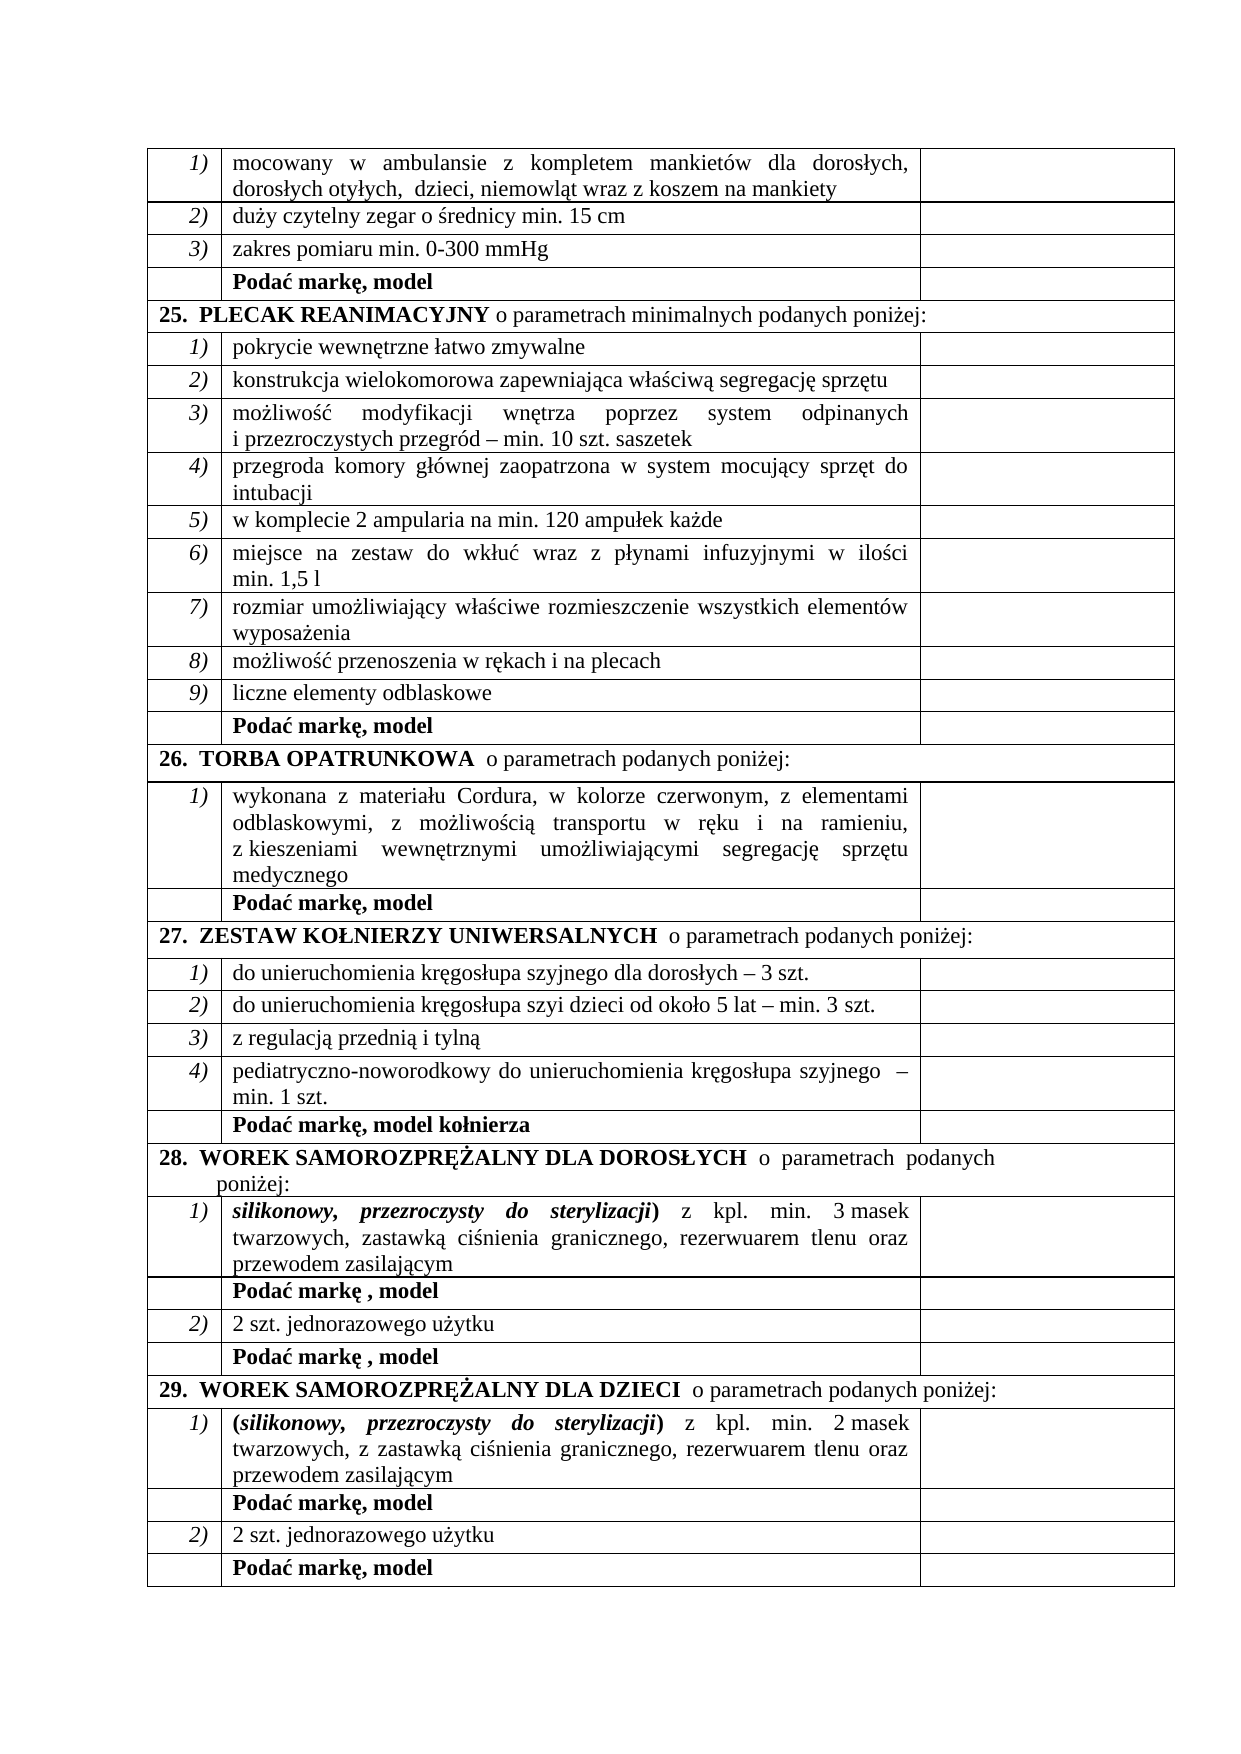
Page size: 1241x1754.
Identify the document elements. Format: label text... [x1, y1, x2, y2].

table_cell [921, 1489, 1174, 1521]
table_cell liczne elementy odblaskowe [222, 680, 920, 711]
table_cell pokrycie wewnętrzne łatwo zmywalne [222, 333, 920, 365]
table_cell 4) [148, 453, 221, 505]
table_cell w komplecie 2 ampularia na min. 120 ampułek każde [222, 506, 920, 538]
table_cell [921, 1197, 1174, 1276]
table_cell 5) [148, 506, 221, 538]
table_cell pediatryczno-noworodkowy do unieruchomienia kręgosłupa szyjnego – min. 1 szt. [222, 1057, 920, 1110]
table_cell [148, 1489, 221, 1521]
table_cell [921, 1343, 1174, 1375]
table_cell do unieruchomienia kręgosłupa szyi dzieci od około 5 lat – min. 3 szt. [222, 991, 920, 1023]
table_cell [921, 1057, 1174, 1110]
table_cell [921, 593, 1174, 646]
table_cell Podać markę, model kołnierza [222, 1111, 920, 1142]
table_cell [921, 1278, 1174, 1309]
table_cell 3) [148, 399, 221, 452]
table_cell [921, 268, 1174, 300]
table_cell 1) [148, 1197, 221, 1276]
table_cell 1) [148, 783, 221, 888]
table_cell [921, 399, 1174, 452]
table_cell [148, 1278, 221, 1309]
table_cell 7) [148, 593, 221, 646]
table_cell 28. WOREK SAMOROZPRĘŻALNY DLA DOROSŁYCH o parametrach podanych poniżej: [148, 1144, 1174, 1196]
table_cell 2 szt. jednorazowego użytku [222, 1522, 920, 1553]
table_cell [921, 1522, 1174, 1553]
table_cell [921, 366, 1174, 398]
table_cell [921, 333, 1174, 365]
table_cell konstrukcja wielokomorowa zapewniająca właściwą segregację sprzętu [222, 366, 920, 398]
table_cell [921, 235, 1174, 267]
table_cell [921, 506, 1174, 538]
table_cell 2) [148, 366, 221, 398]
table_cell 1) [148, 149, 221, 201]
table_cell 3) [148, 235, 221, 267]
table_cell [921, 1024, 1174, 1056]
table_cell 2) [148, 1522, 221, 1553]
table_cell [921, 453, 1174, 505]
table_cell z regulacją przednią i tylną [222, 1024, 920, 1056]
table_cell [921, 149, 1174, 201]
table_cell [148, 1111, 221, 1142]
table_cell (silikonowy, przezroczysty do sterylizacji) z kpl. min. 2 masek twarzowych, z zastawką ciśnienia granicznego, rezerwuarem tlenu oraz przewodem zasilającym [222, 1409, 920, 1488]
table_cell 1) [148, 1409, 221, 1488]
table_cell [921, 991, 1174, 1023]
table_cell 26. TORBA OPATRUNKOWA o parametrach podanych poniżej: [148, 745, 1174, 781]
table_cell rozmiar umożliwiający właściwe rozmieszczenie wszystkich elementów wyposażenia [222, 593, 920, 646]
table_cell Podać markę, model [222, 889, 920, 921]
table_cell silikonowy, przezroczysty do sterylizacji) z kpl. min. 3 masek twarzowych, zastawką ciśnienia granicznego, rezerwuarem tlenu oraz przewodem zasilającym [222, 1197, 920, 1276]
table_cell 4) [148, 1057, 221, 1110]
table_cell [921, 680, 1174, 711]
table_cell miejsce na zestaw do wkłuć wraz z płynami infuzyjnymi w ilości min. 1,5 l [222, 539, 920, 592]
table_cell 1) [148, 959, 221, 990]
table_cell wykonana z materiału Cordura, w kolorze czerwonym, z elementami odblaskowymi, z możliwością transportu w ręku i na ramieniu, z kieszeniami wewnętrznymi umożliwiającymi segregację sprzętu medycznego [222, 783, 920, 888]
table_cell 1) [148, 333, 221, 365]
table_cell 25. PLECAK REANIMACYJNY o parametrach minimalnych podanych poniżej: [148, 301, 1174, 332]
table_cell 9) [148, 680, 221, 711]
table_cell [148, 1343, 221, 1375]
table_cell 2) [148, 1310, 221, 1342]
table_cell Podać markę, model [222, 1554, 920, 1586]
table_cell [148, 712, 221, 744]
table_cell 8) [148, 647, 221, 678]
table_cell Podać markę , model [222, 1278, 920, 1309]
table_cell do unieruchomienia kręgosłupa szyjnego dla dorosłych – 3 szt. [222, 959, 920, 990]
table_cell [921, 647, 1174, 678]
table_cell [148, 268, 221, 300]
table_cell duży czytelny zegar o średnicy min. 15 cm [222, 203, 920, 234]
table_cell [921, 1409, 1174, 1488]
table_cell możliwość modyfikacji wnętrza poprzez system odpinanych i przezroczystych przegród – min. 10 szt. saszetek [222, 399, 920, 452]
table_cell [921, 1554, 1174, 1586]
table_cell 6) [148, 539, 221, 592]
table_cell [921, 203, 1174, 234]
table_cell [921, 889, 1174, 921]
table_cell [921, 783, 1174, 888]
table_cell możliwość przenoszenia w rękach i na plecach [222, 647, 920, 678]
table_cell 3) [148, 1024, 221, 1056]
table_cell Podać markę, model [222, 712, 920, 744]
table_cell [921, 712, 1174, 744]
table_cell [921, 1111, 1174, 1142]
table_cell Podać markę, model [222, 1489, 920, 1521]
table_cell przegroda komory głównej zaopatrzona w system mocujący sprzęt do intubacji [222, 453, 920, 505]
table_cell Podać markę , model [222, 1343, 920, 1375]
table_cell 29. WOREK SAMOROZPRĘŻALNY DLA DZIECI o parametrach podanych poniżej: [148, 1376, 1174, 1408]
table_cell [921, 1310, 1174, 1342]
table_cell zakres pomiaru min. 0-300 mmHg [222, 235, 920, 267]
table_cell [148, 889, 221, 921]
table_cell Podać markę, model [222, 268, 920, 300]
table_cell [921, 539, 1174, 592]
table_cell 27. ZESTAW KOŁNIERZY UNIWERSALNYCH o parametrach podanych poniżej: [148, 922, 1174, 957]
table_cell 2 szt. jednorazowego użytku [222, 1310, 920, 1342]
table_cell 2) [148, 203, 221, 234]
table_cell [148, 1554, 221, 1586]
table_cell [921, 959, 1174, 990]
table_cell mocowany w ambulansie z kompletem mankietów dla dorosłych, dorosłych otyłych, dzieci, niemowląt wraz z koszem na mankiety [222, 149, 920, 201]
table_cell 2) [148, 991, 221, 1023]
